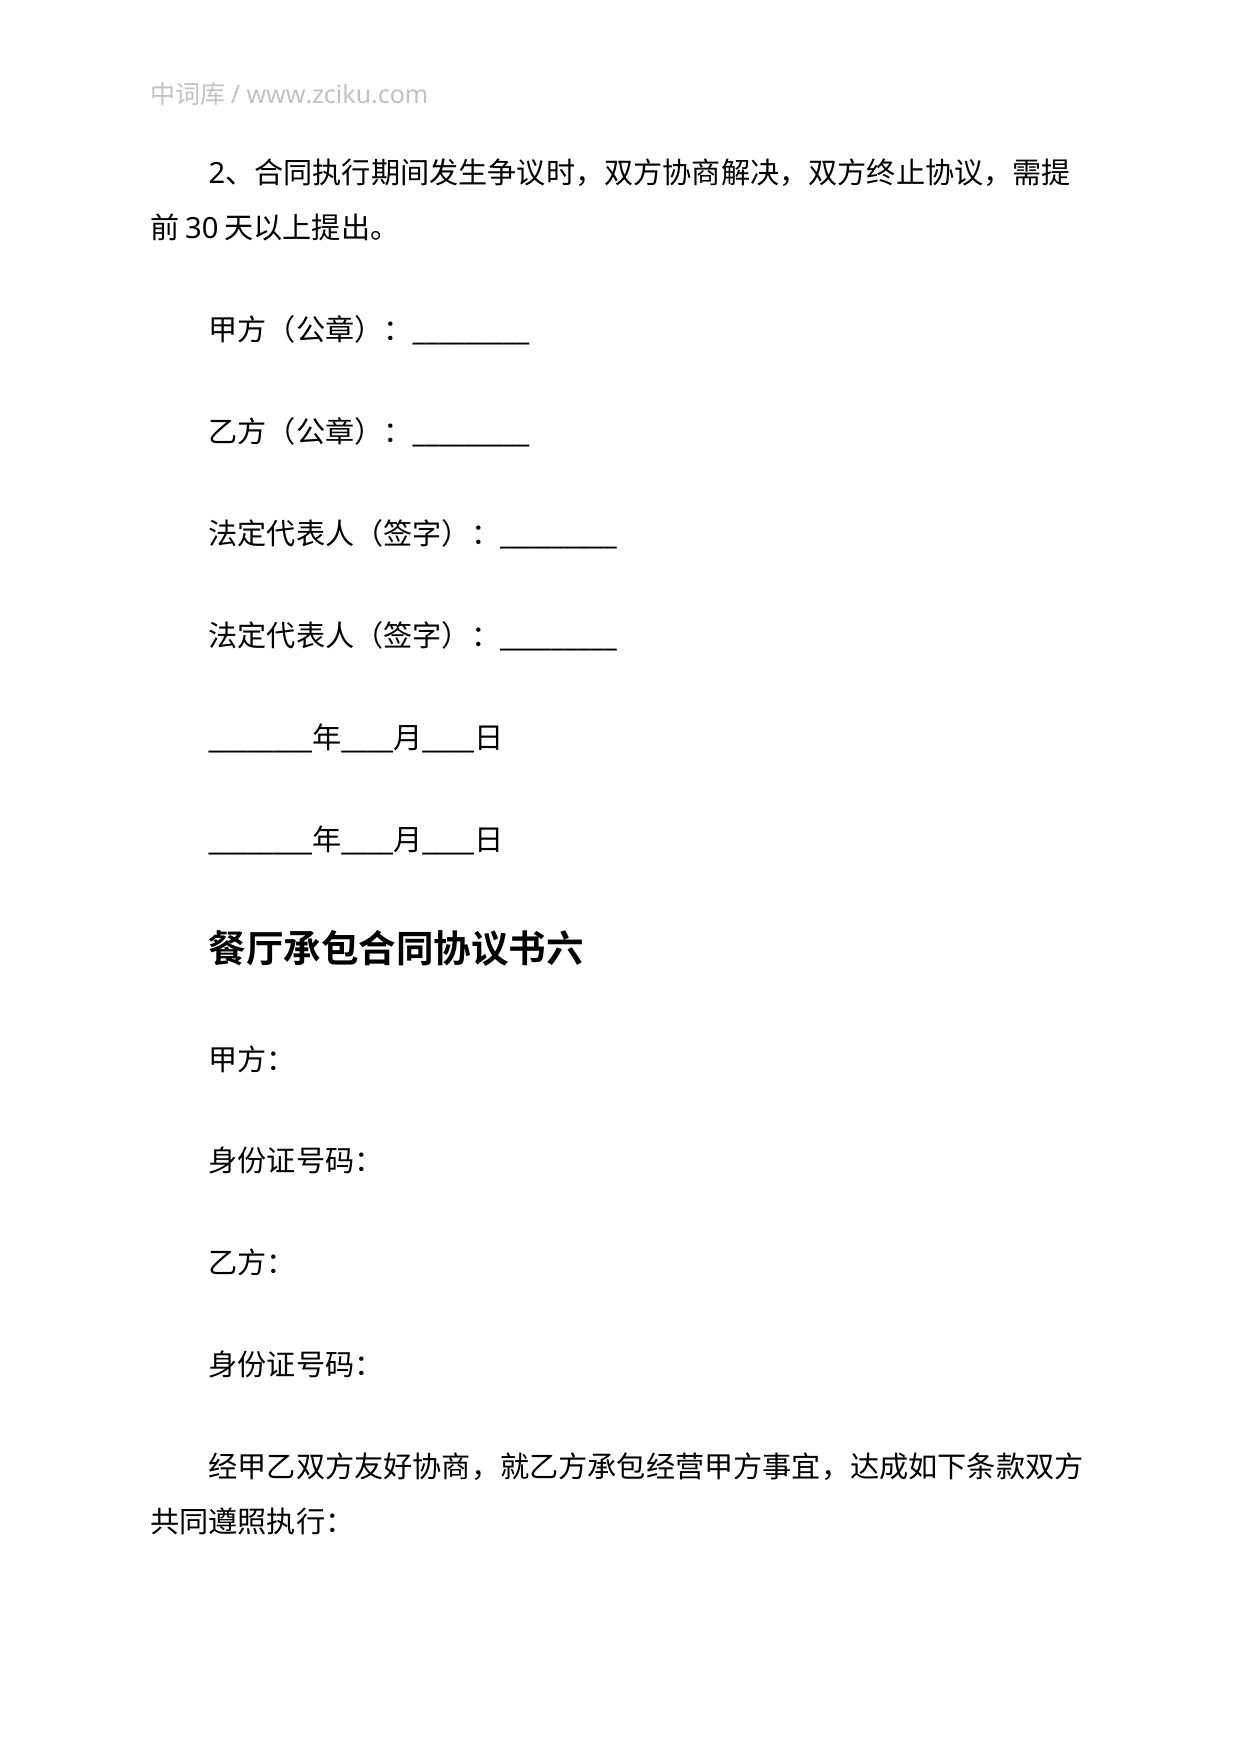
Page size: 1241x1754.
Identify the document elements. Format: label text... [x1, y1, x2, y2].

text 2、合同执行期间发生争议时，双方协商解决，双方终止协议，需提前30天以上提出。 [150, 150, 1090, 247]
text 身份证号码： [150, 1138, 1090, 1180]
text 乙方： [150, 1240, 1090, 1282]
text 法定代表人（签字）：_________ [150, 613, 1090, 655]
text 经甲乙双方友好协商，就乙方承包经营甲方事宜，达成如下条款双方共同遵照执行： [150, 1443, 1090, 1541]
text 餐厅承包合同协议书六 [150, 919, 1090, 973]
text 法定代表人（签字）：_________ [150, 511, 1090, 553]
text 甲方（公章）：_________ [150, 307, 1090, 349]
text ________年____月____日 [150, 817, 1090, 859]
text 甲方： [150, 1036, 1090, 1078]
text ________年____月____日 [150, 715, 1090, 757]
text 身份证号码： [150, 1342, 1090, 1384]
text 乙方（公章）：_________ [150, 409, 1090, 451]
